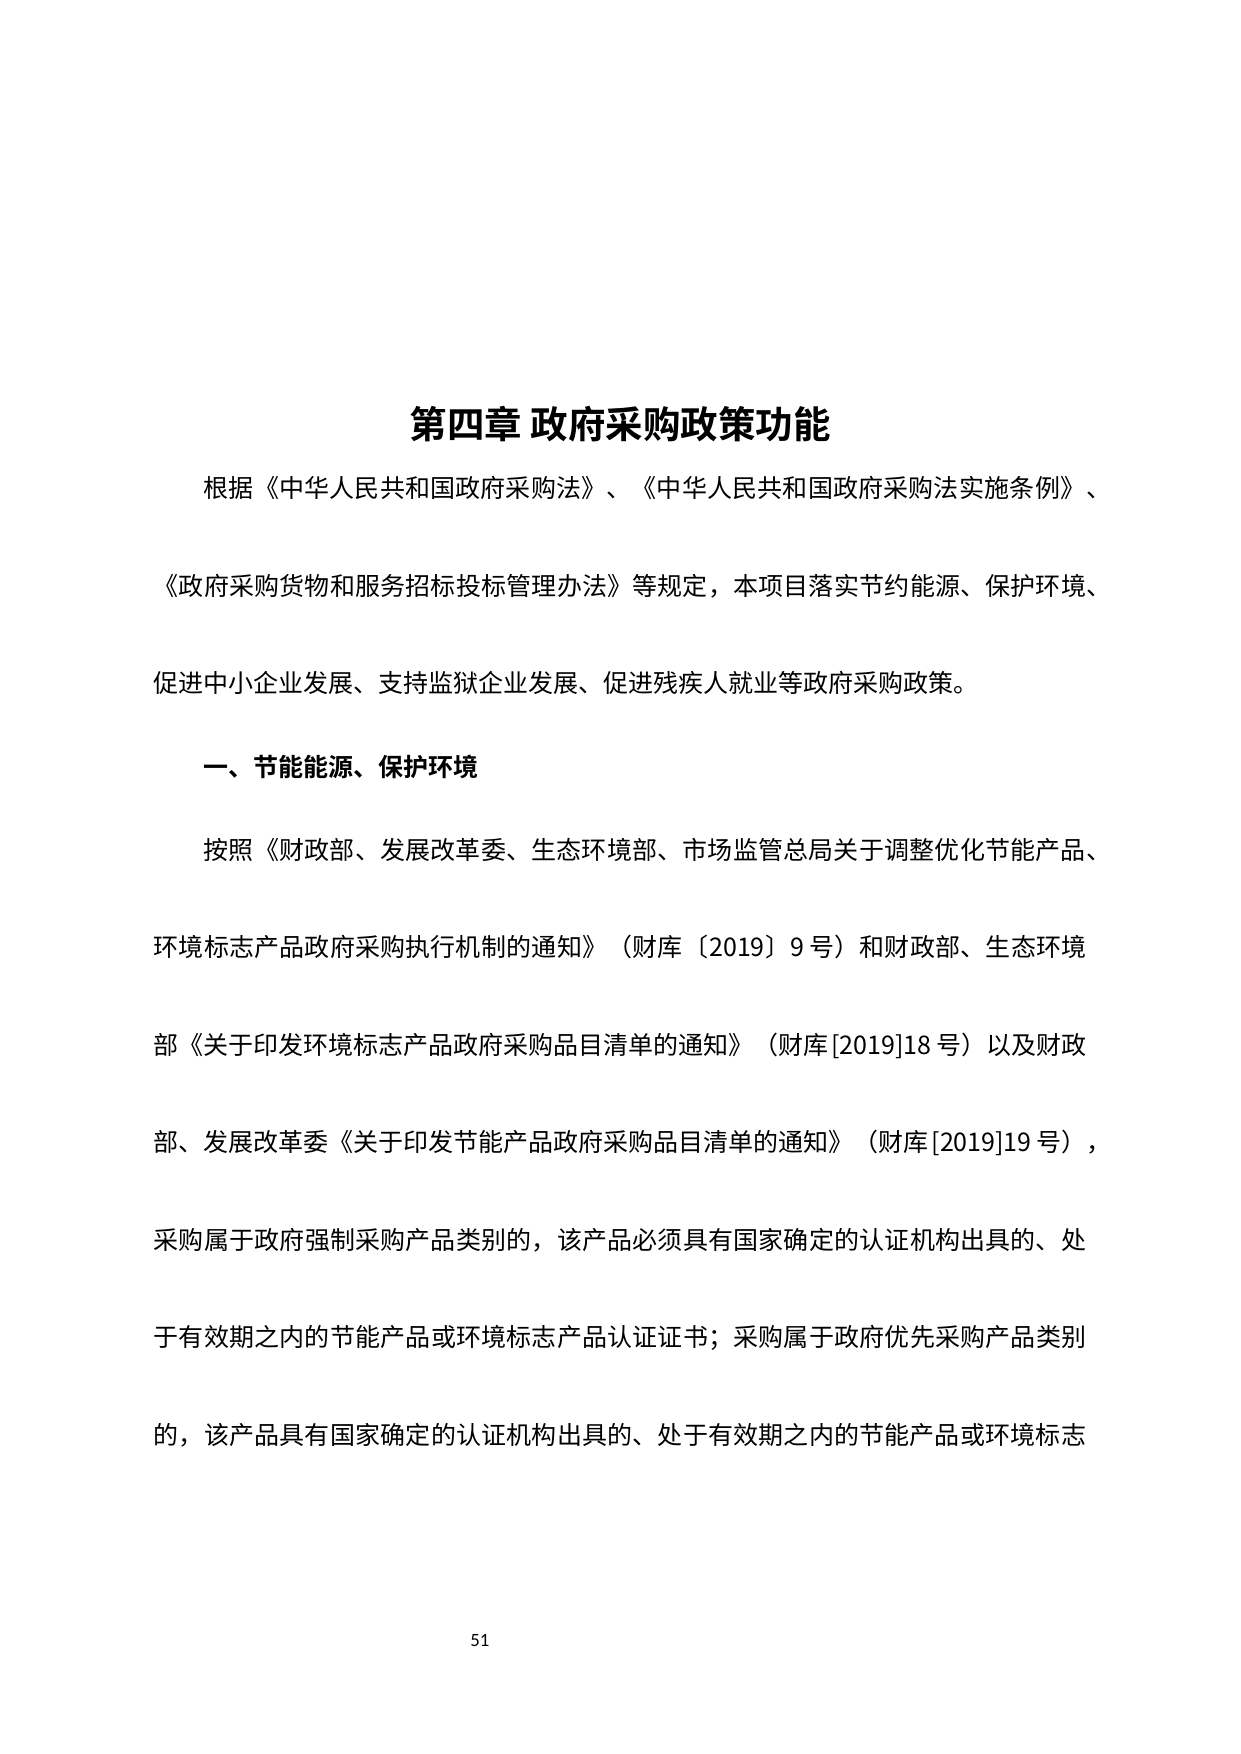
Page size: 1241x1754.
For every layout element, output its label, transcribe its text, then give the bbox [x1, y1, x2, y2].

text 根据《中华人民共和国政府采购法》、《中华人民共和国政府采购法实施条例》、《政府采购货物和服务招标投标管理办法》等规定，本项目落实节约能源、保护环境、促进中小企业发展、支持监狱企业发展、促进残疾人就业等政府采购政策。 [153, 454, 1087, 714]
text 一、节能能源、保护环境 [153, 733, 1087, 798]
text 第四章 政府采购政策功能 [153, 389, 1087, 454]
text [153, 816, 1087, 1466]
